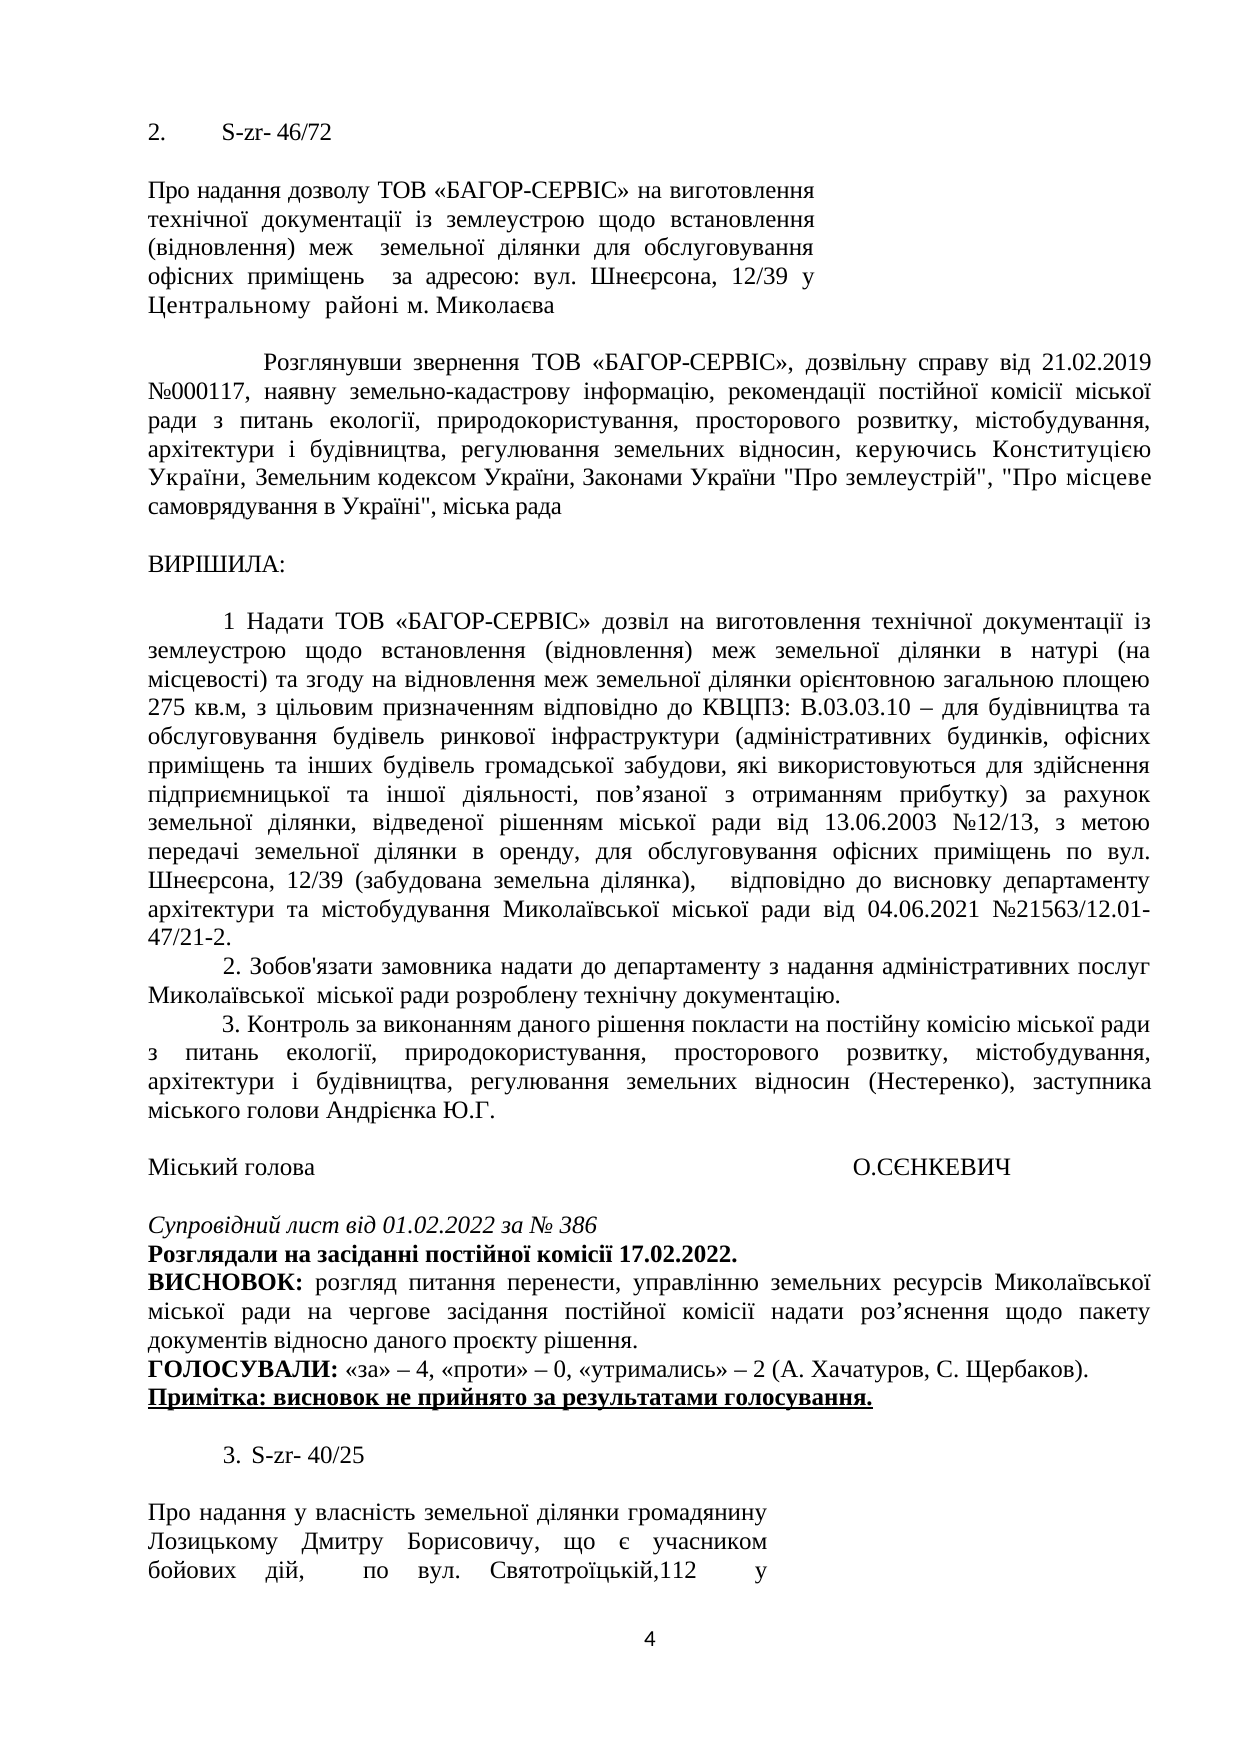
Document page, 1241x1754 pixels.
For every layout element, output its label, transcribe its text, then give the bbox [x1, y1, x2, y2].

text 2. Зобов'язати замовника надати до департаменту з надання адміністративних послуг Миколаївської міської ради розроблену технічну документацію. [148, 951, 1152, 1009]
text Розглянувши звернення ТОВ «БАГОР-СЕРВІС», дозвільну справу від 21.02.2019 №000117, наявну земельно-кадастрову інформацію, рекомендації постійної комісії міської ради з питань екології, природокористування, просторового розвитку, містобудування, архітектури і будівництва, регулювання земельних відносин, керуючись Конституцією України, Земельним кодексом України, Законами України "Про землеустрій", "Про місцеве самоврядування в Україні", міська рада [148, 347, 1152, 520]
text Супровідний лист від 01.02.2022 за № 386 [148, 1210, 1152, 1239]
list S-zr- 46/72 [148, 117, 1152, 146]
text ГОЛОСУВАЛИ: «за» – 4, «проти» – 0, «утримались» – 2 (А. Хачатуров, С. Щербаков). [148, 1354, 1152, 1382]
text 1 Надати ТОВ «БАГОР-СЕРВІС» дозвіл на виготовлення технічної документації із землеустрою щодо встановлення (відновлення) меж земельної ділянки в натурі (на місцевості) та згоду на відновлення меж земельної ділянки орієнтовною загальною площею 275 кв.м, з цільовим призначенням відповідно до КВЦПЗ: В.03.03.10 – для будівництва та обслуговування будівель ринкової інфраструктури (адміністративних будинків, офісних приміщень та інших будівель громадської забудови, які використовуються для здійснення підприємницької та іншої діяльності, пов’язаної з отриманням прибутку) за рахунок земельної ділянки, відведеної рішенням міської ради від 13.06.2003 №12/13, з метою передачі земельної ділянки в оренду, для обслуговування офісних приміщень по вул. Шнеєрсона, 12/39 (забудована земельна ділянка), відповідно до висновку департаменту архітектури та містобудування Миколаївської міської ради від 04.06.2021 №21563/12.01-47/21-2. [148, 606, 1152, 951]
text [148, 1497, 768, 1584]
list S-zr- 40/25 [223, 1440, 1152, 1469]
text ВИСНОВОК: розгляд питання перенести, управлінню земельних ресурсів Миколаївської міської ради на чергове засідання постійної комісії надати роз’яснення щодо пакету документів відносно даного проєкту рішення. [148, 1267, 1152, 1354]
list Розглядали на засіданні постійної комісії 17.02.2022. [148, 1239, 1152, 1267]
text Міський голова О.СЄНКЕВИЧ [148, 1152, 1152, 1181]
text 3. Контроль за виконанням даного рішення покласти на постійну комісію міської ради з питань екології, природокористування, просторового розвитку, містобудування, архітектури і будівництва, регулювання земельних відносин (Нестеренко), заступника міського голови Андрієнка Ю.Г. [148, 1009, 1152, 1124]
text Примітка: висновок не прийнято за результатами голосування. [148, 1382, 1152, 1411]
text Про надання дозволу ТОВ «БАГОР-СЕРВІС» на виготовлення технічної документації із землеустрою щодо встановлення (відновлення) меж земельної ділянки для обслуговування офісних приміщень за адресою: вул. Шнеєрсона, 12/39 у Центральному районі м. Миколаєва [148, 175, 814, 319]
text ВИРІШИЛА: [148, 549, 1152, 577]
